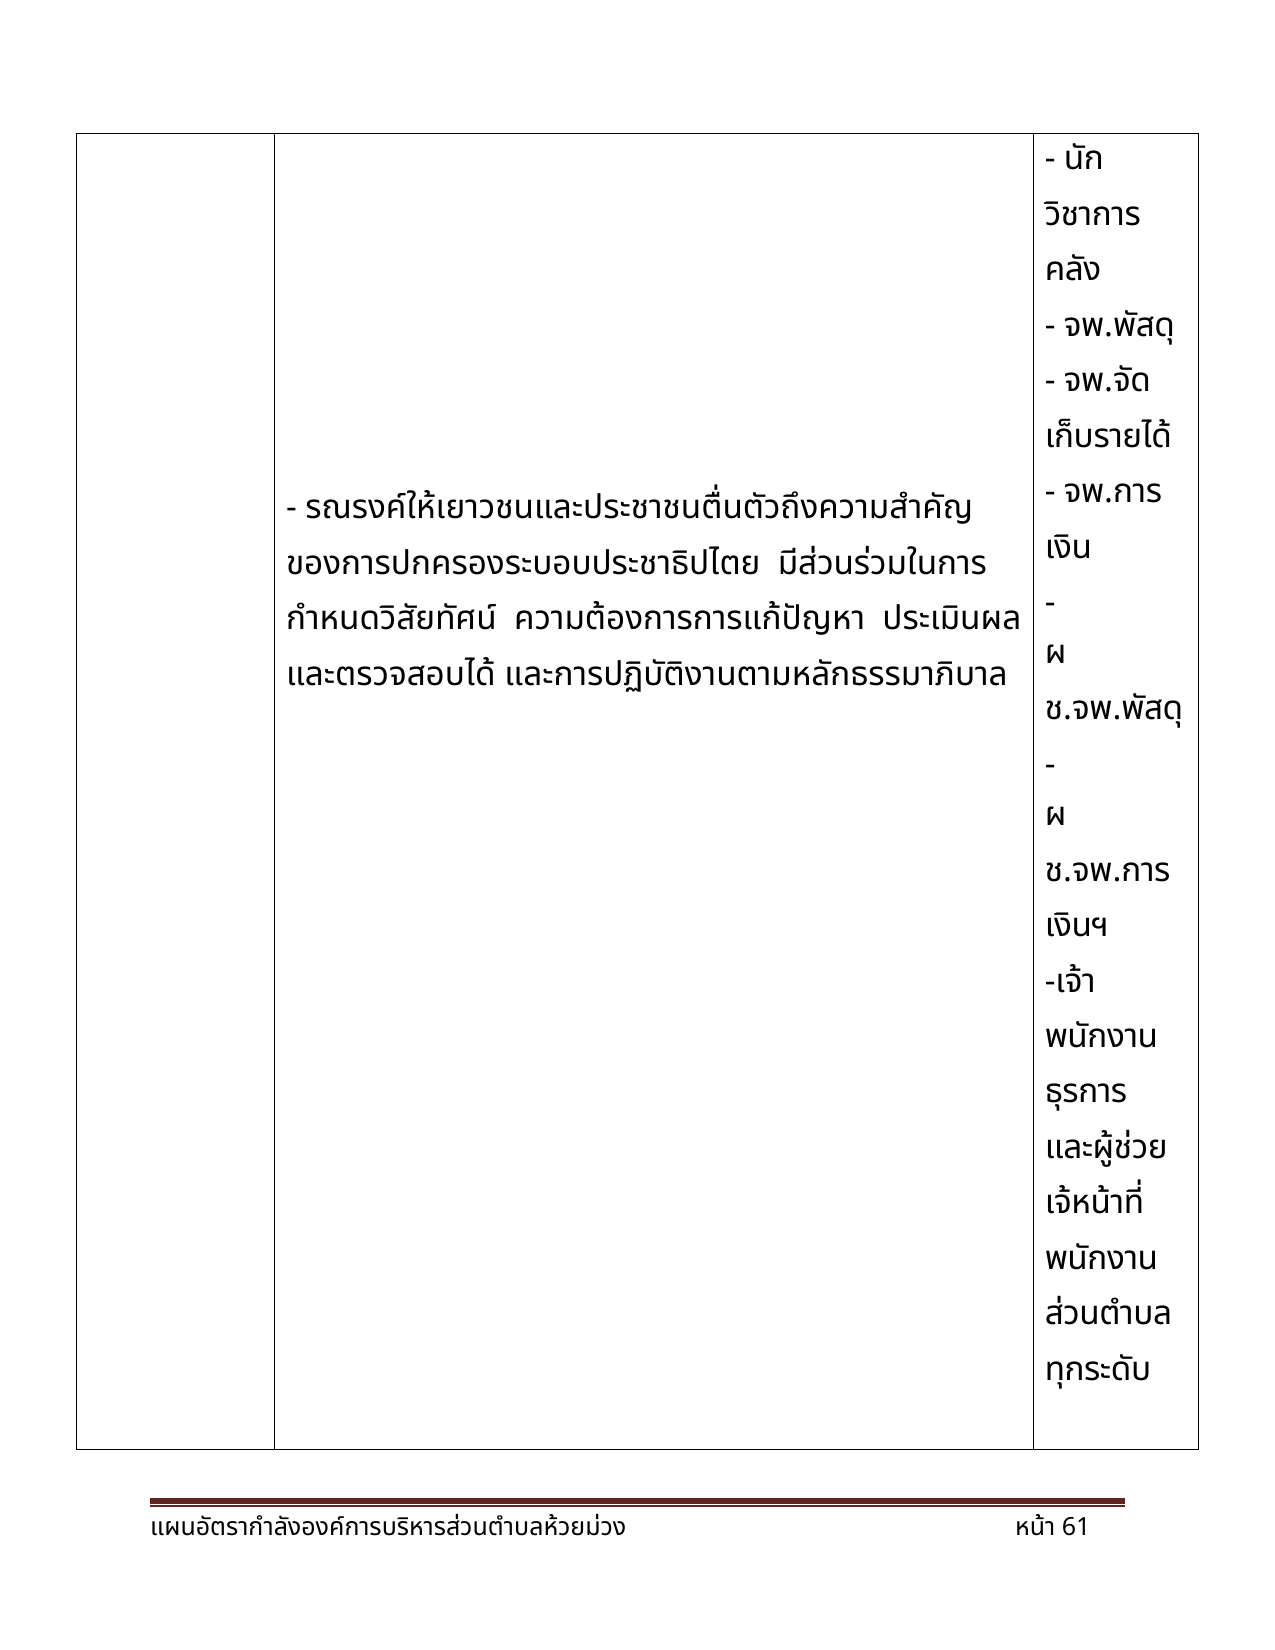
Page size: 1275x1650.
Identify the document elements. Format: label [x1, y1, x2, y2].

table_cell [1034, 134, 1198, 1449]
table_cell [77, 134, 274, 1449]
table_cell [275, 134, 1033, 1449]
